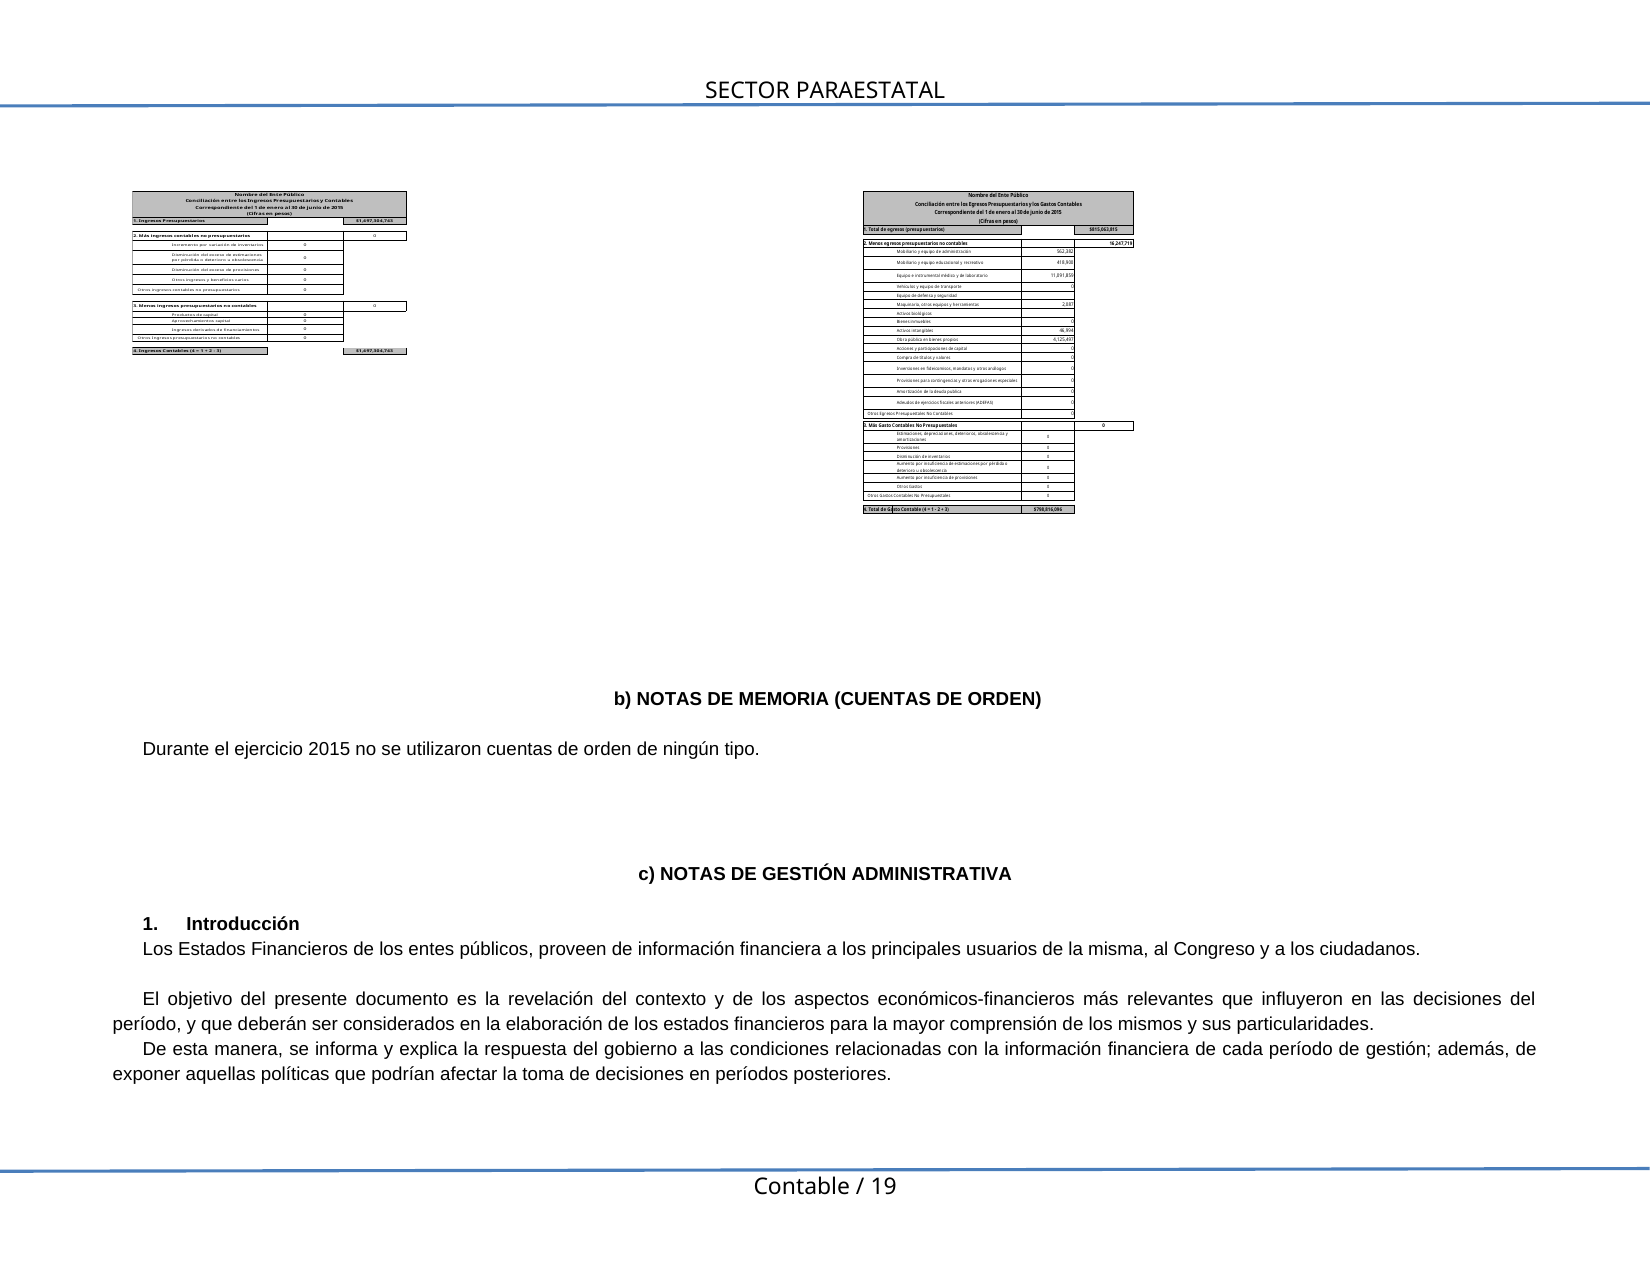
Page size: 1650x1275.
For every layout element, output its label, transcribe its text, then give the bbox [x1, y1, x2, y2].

text El objetivo del presente documento es la revelación del contexto y de los aspectos económicos-financieros más relevantes que influyeron en las decisiones del período, y que deberán ser considerados en la elaboración de los estados financieros para la mayor comprensión de los mismos y sus particularidades. [112, 986, 1537, 1036]
text Durante el ejercicio 2015 no se utilizaron cuentas de orden de ningún tipo. [112, 736, 1537, 761]
text 1. Introducción [112, 911, 1537, 936]
text c) NOTAS DE GESTIÓN ADMINISTRATIVA [112, 861, 1537, 886]
text De esta manera, se informa y explica la respuesta del gobierno a las condiciones relacionadas con la información financiera de cada período de gestión; además, de exponer aquellas políticas que podrían afectar la toma de decisiones en períodos posteriores. [112, 1036, 1537, 1086]
text Los Estados Financieros de los entes públicos, proveen de información financiera a los principales usuarios de la misma, al Congreso y a los ciudadanos. [112, 936, 1537, 961]
text b) NOTAS DE MEMORIA (CUENTAS DE ORDEN) [112, 686, 1537, 711]
